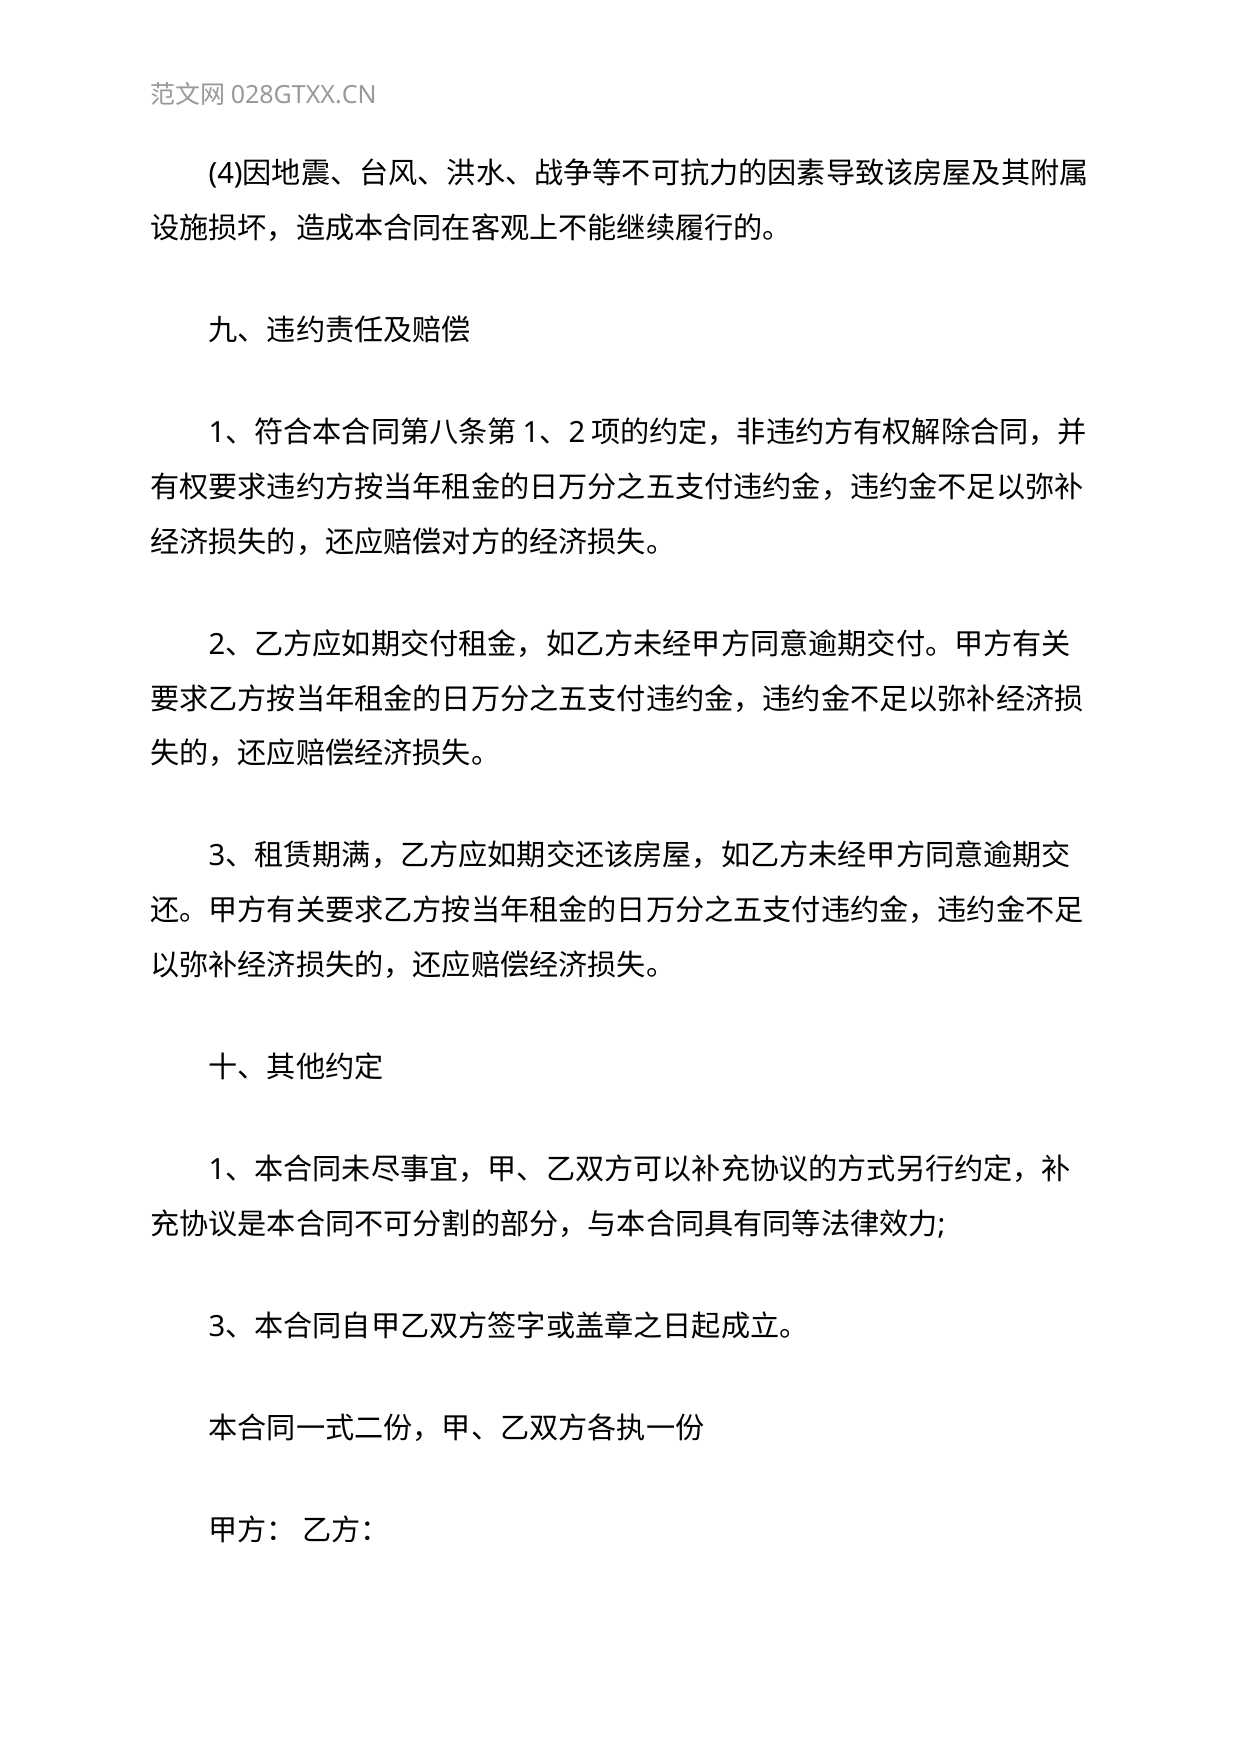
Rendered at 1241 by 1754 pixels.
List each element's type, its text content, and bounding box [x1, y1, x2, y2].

text 十、其他约定 [150, 1043, 1090, 1086]
text 1、符合本合同第八条第1、2项的约定，非违约方有权解除合同，并有权要求违约方按当年租金的日万分之五支付违约金，违约金不足以弥补经济损失的，还应赔偿对方的经济损失。 [150, 408, 1090, 561]
text (4)因地震、台风、洪水、战争等不可抗力的因素导致该房屋及其附属设施损坏，造成本合同在客观上不能继续履行的。 [150, 150, 1090, 247]
text 甲方： 乙方： [150, 1506, 1090, 1548]
text 本合同一式二份，甲、乙双方各执一份 [150, 1404, 1090, 1447]
text 3、本合同自甲乙双方签字或盖章之日起成立。 [150, 1302, 1090, 1345]
text 九、违约责任及赔偿 [150, 307, 1090, 349]
text 1、本合同未尽事宜，甲、乙双方可以补充协议的方式另行约定，补充协议是本合同不可分割的部分，与本合同具有同等法律效力; [150, 1145, 1090, 1243]
text 2、乙方应如期交付租金，如乙方未经甲方同意逾期交付。甲方有关要求乙方按当年租金的日万分之五支付违约金，违约金不足以弥补经济损失的，还应赔偿经济损失。 [150, 620, 1090, 772]
text 3、租赁期满，乙方应如期交还该房屋，如乙方未经甲方同意逾期交还。甲方有关要求乙方按当年租金的日万分之五支付违约金，违约金不足以弥补经济损失的，还应赔偿经济损失。 [150, 832, 1090, 984]
